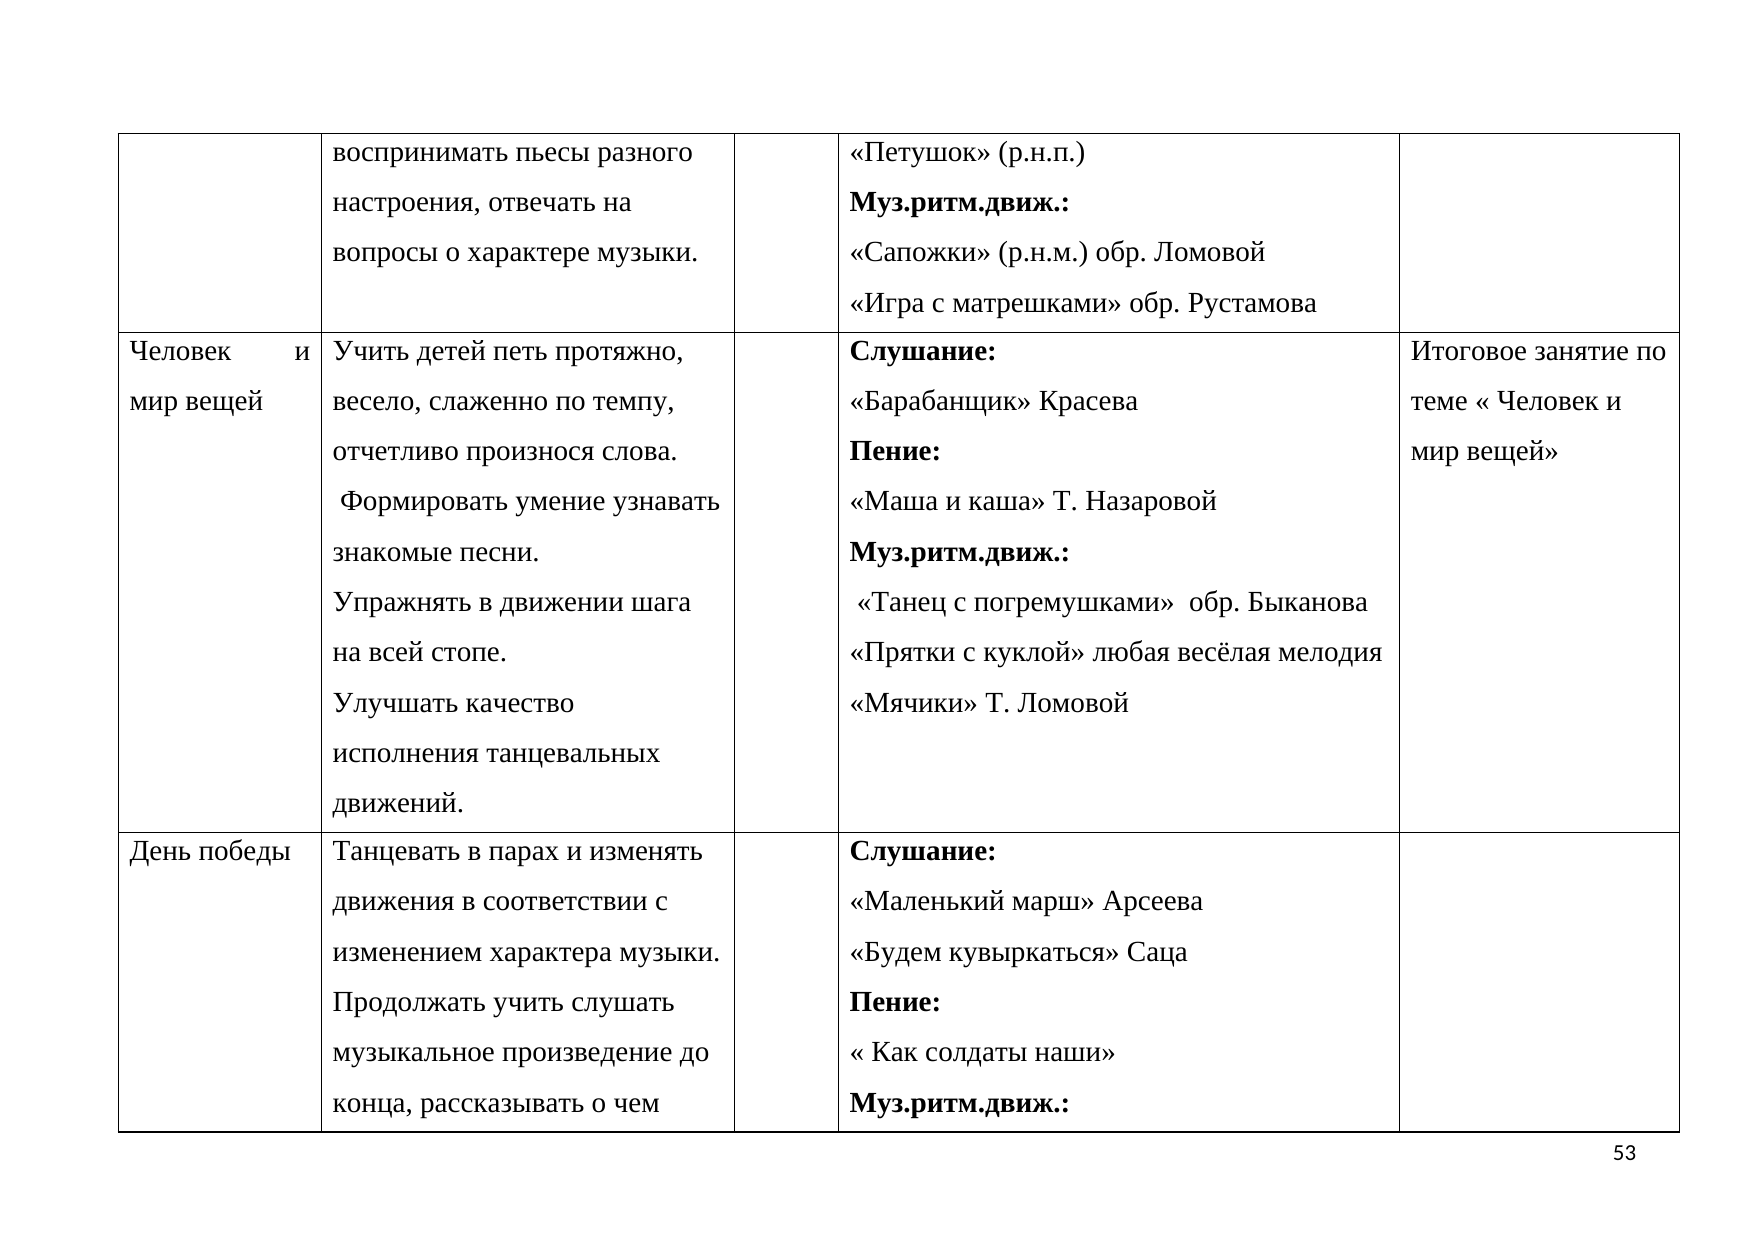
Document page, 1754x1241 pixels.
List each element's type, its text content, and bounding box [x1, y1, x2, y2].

table_cell [1400, 833, 1679, 1131]
table_cell Итоговое занятие по теме « Человек и мир вещей» [1400, 333, 1679, 832]
table_cell Слушание: «Барабанщик» Красева Пение: «Маша и каша» Т. Назаровой Муз.ритм.движ.: «Танец с погремушками» обр. Быканова «Прятки с куклой» любая весёлая мелодия «Мячики» Т. Ломовой [839, 333, 1399, 832]
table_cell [322, 833, 734, 1131]
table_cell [839, 134, 1399, 332]
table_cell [1400, 134, 1679, 332]
table_cell Человек и мир вещей [119, 333, 321, 832]
table_cell [735, 134, 838, 332]
table_cell [735, 833, 838, 1131]
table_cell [839, 833, 1399, 1131]
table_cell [119, 134, 321, 332]
table_cell Учить детей петь протяжно, весело, слаженно по темпу, отчетливо произнося слова. Формировать умение узнавать знакомые песни. Упражнять в движении шага на всей стопе. Улучшать качество исполнения танцевальных движений. [322, 333, 734, 832]
table_cell День победы [119, 833, 321, 1131]
table_cell [735, 333, 838, 832]
